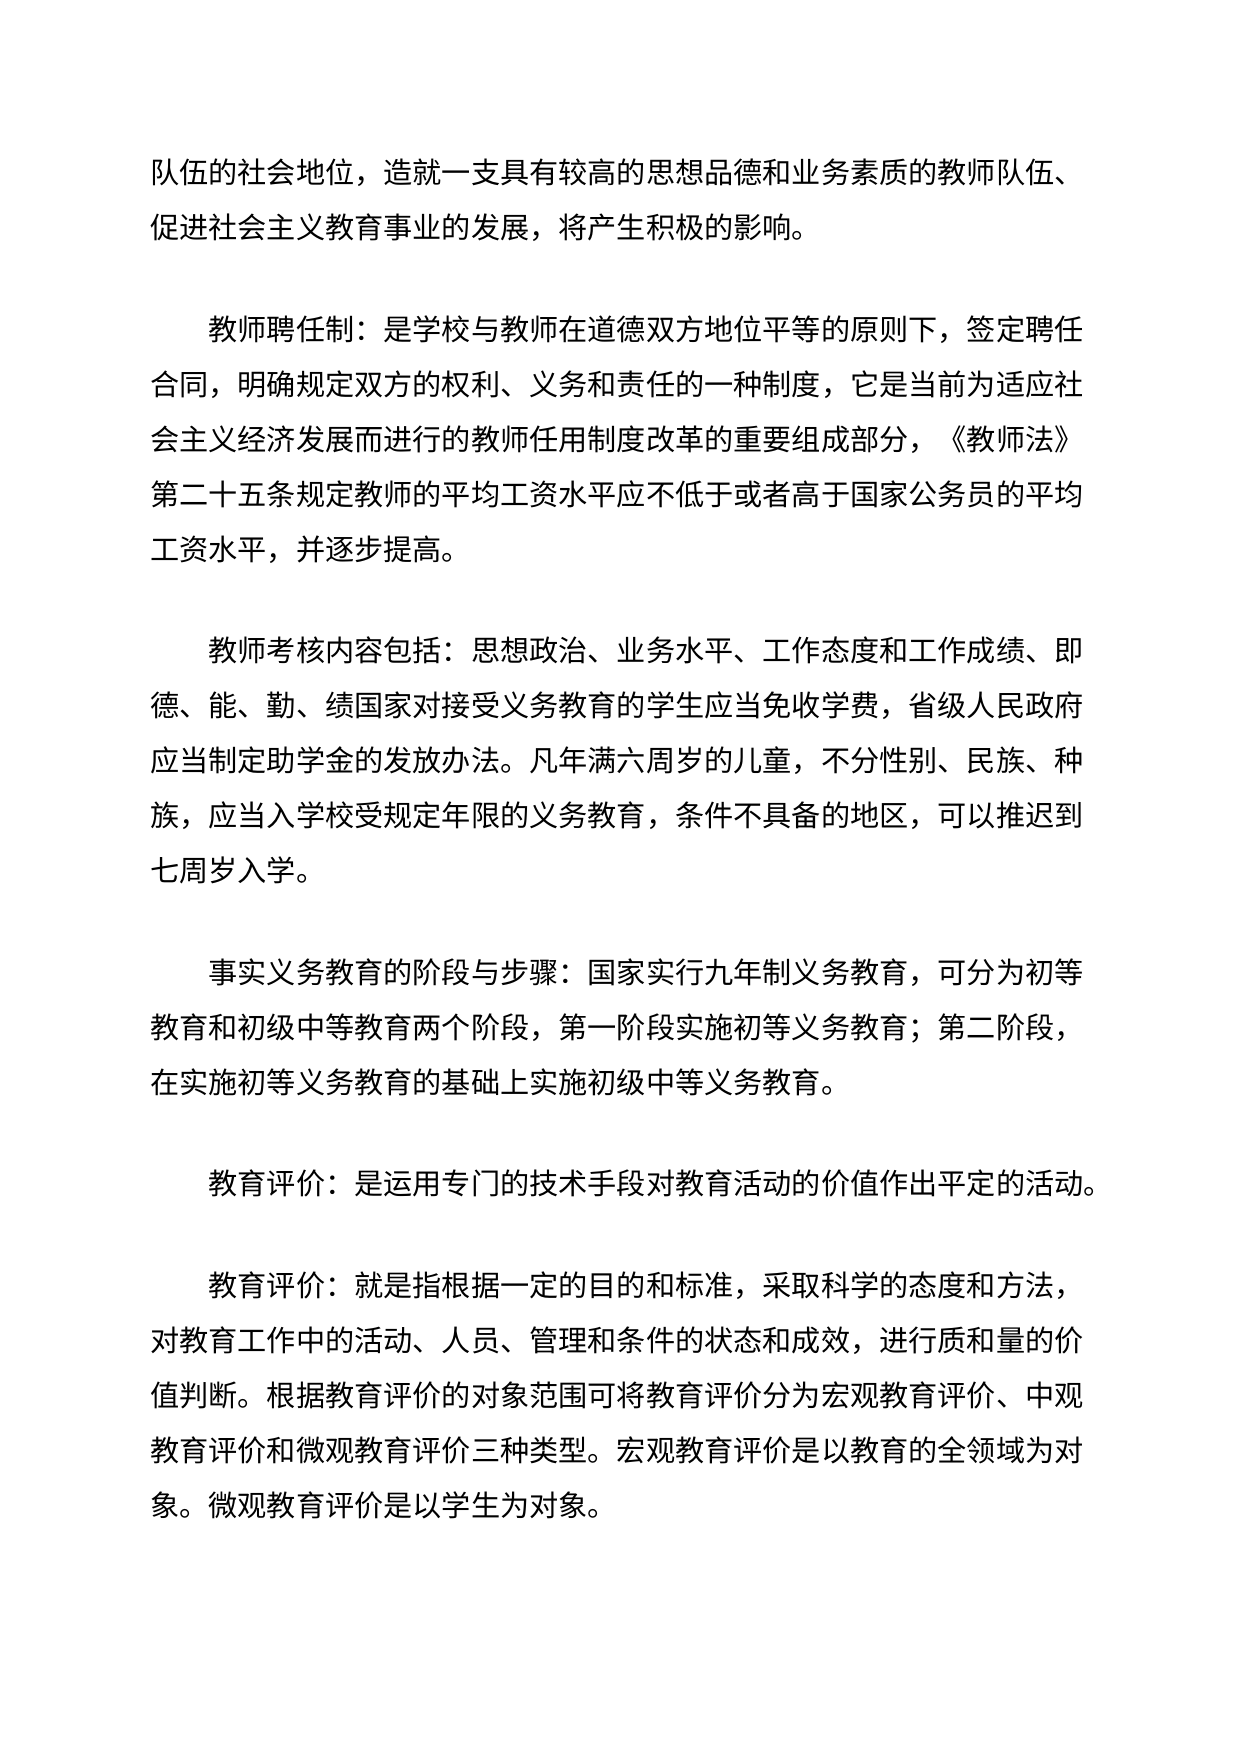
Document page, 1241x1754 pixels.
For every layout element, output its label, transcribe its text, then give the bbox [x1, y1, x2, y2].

text 教师考核内容包括：思想政治、业务水平、工作态度和工作成绩、即德、能、勤、绩国家对接受义务教育的学生应当免收学费，省级人民政府应当制定助学金的发放办法。凡年满六周岁的儿童，不分性别、民族、种族，应当入学校受规定年限的义务教育，条件不具备的地区，可以推迟到七周岁入学。 [150, 628, 1090, 890]
text 教育评价：就是指根据一定的目的和标准，采取科学的态度和方法，对教育工作中的活动、人员、管理和条件的状态和成效，进行质和量的价值判断。根据教育评价的对象范围可将教育评价分为宏观教育评价、中观教育评价和微观教育评价三种类型。宏观教育评价是以教育的全领域为对象。微观教育评价是以学生为对象。 [150, 1263, 1090, 1524]
text 事实义务教育的阶段与步骤：国家实行九年制义务教育，可分为初等教育和初级中等教育两个阶段，第一阶段实施初等义务教育；第二阶段，在实施初等义务教育的基础上实施初级中等义务教育。 [150, 949, 1090, 1101]
text 教育评价：是运用专门的技术手段对教育活动的价值作出平定的活动。 [150, 1161, 1090, 1203]
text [150, 150, 1090, 247]
text 教师聘任制：是学校与教师在道德双方地位平等的原则下，签定聘任合同，明确规定双方的权利、义务和责任的一种制度，它是当前为适应社会主义经济发展而进行的教师任用制度改革的重要组成部分，《教师法》第二十五条规定教师的平均工资水平应不低于或者高于国家公务员的平均工资水平，并逐步提高。 [150, 307, 1090, 568]
